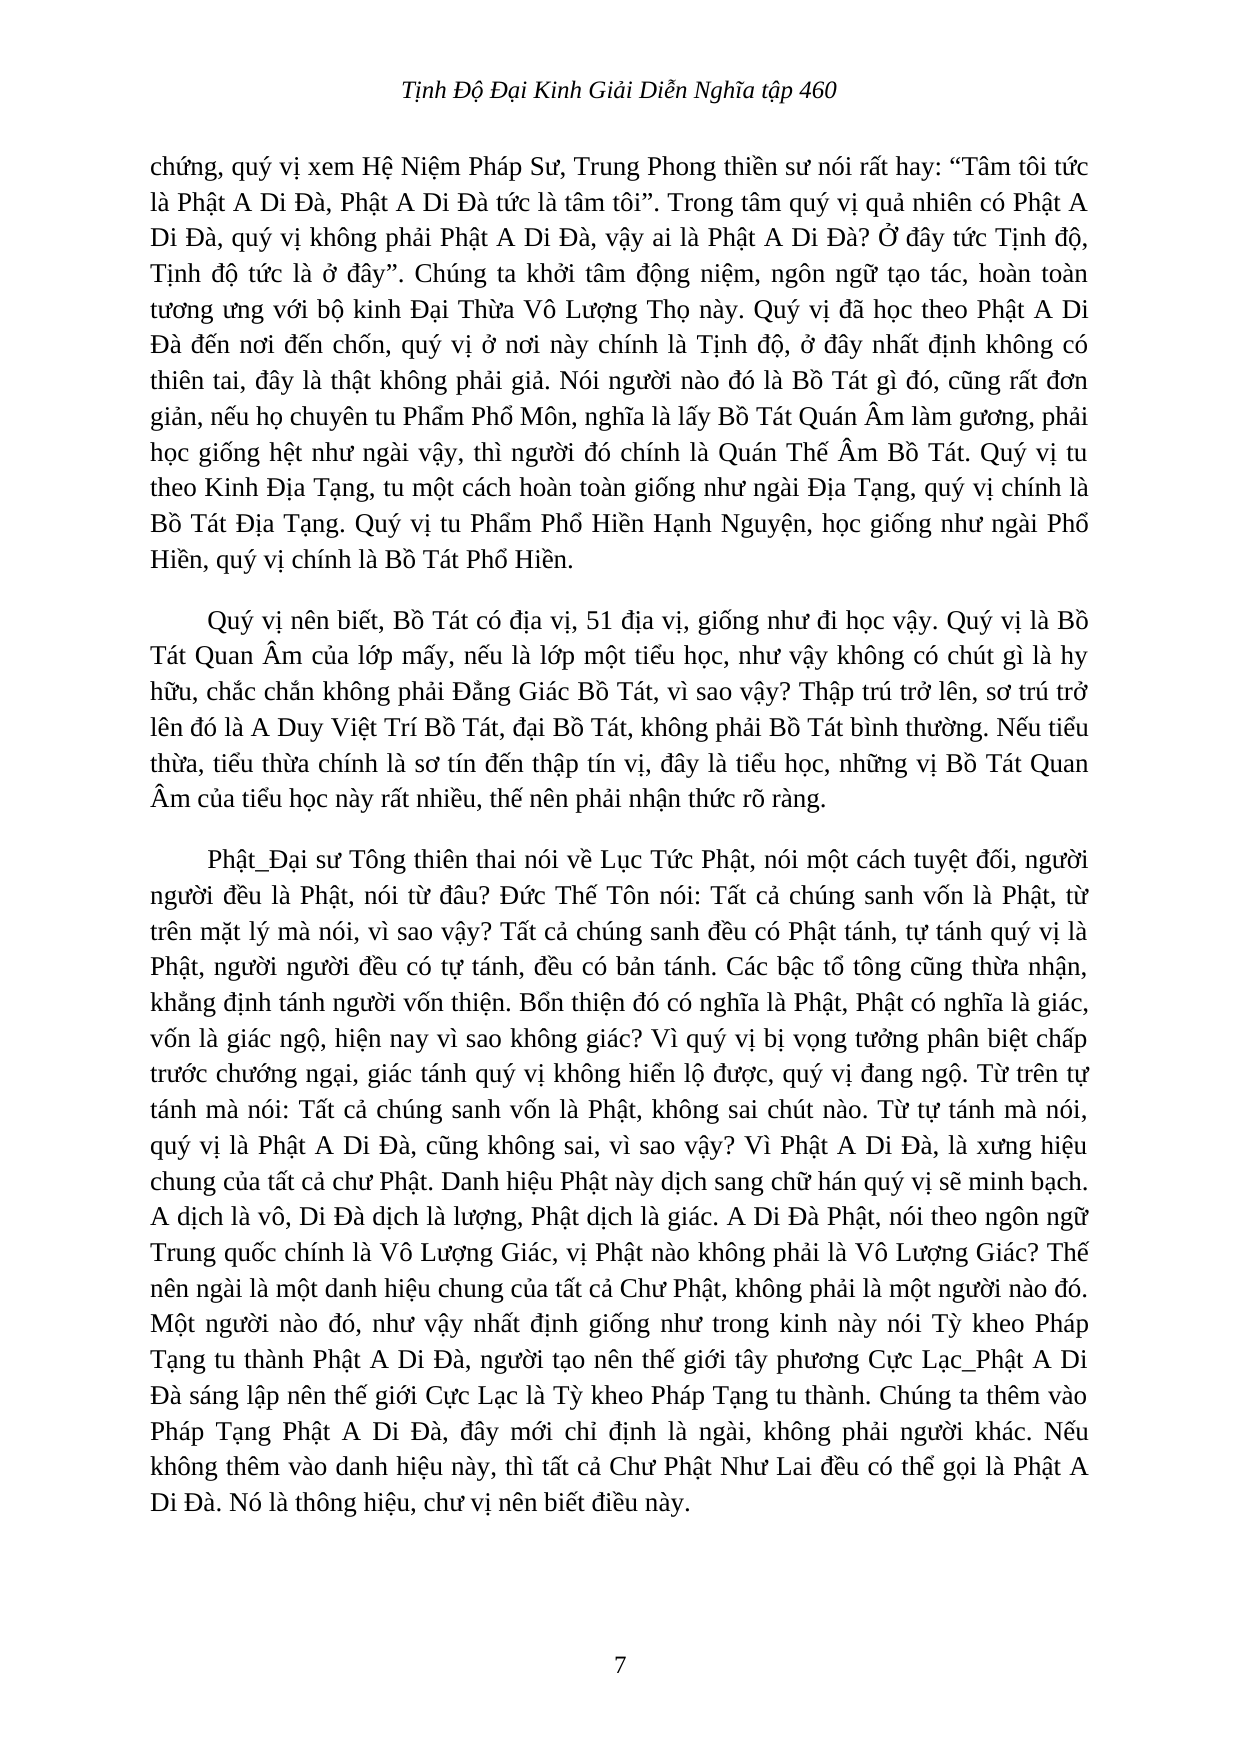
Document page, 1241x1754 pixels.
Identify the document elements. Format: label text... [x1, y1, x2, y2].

text Phật_Đại sư Tông thiên thai nói về Lục Tức Phật, nói một cách tuyệt đối, người người đều là Phật, nói từ đâu? Đức Thế Tôn nói: Tất cả chúng sanh vốn là Phật, từ trên mặt lý mà nói, vì sao vậy? Tất cả chúng sanh đều có Phật tánh, tự tánh quý vị là Phật, người người đều có tự tánh, đều có bản tánh. Các bậc tổ tông cũng thừa nhận, khẳng định tánh người vốn thiện. Bổn thiện đó có nghĩa là Phật, Phật có nghĩa là giác, vốn là giác ngộ, hiện nay vì sao không giác? Vì quý vị bị vọng tưởng phân biệt chấp trước chướng ngại, giác tánh quý vị không hiển lộ được, quý vị đang ngộ. Từ trên tự tánh mà nói: Tất cả chúng sanh vốn là Phật, không sai chút nào. Từ tự tánh mà nói, quý vị là Phật A Di Đà, cũng không sai, vì sao vậy? Vì Phật A Di Đà, là xưng hiệu chung của tất cả chư Phật. Danh hiệu Phật này dịch sang chữ hán quý vị sẽ minh bạch. A dịch là vô, Di Đà dịch là lượng, Phật dịch là giác. A Di Đà Phật, nói theo ngôn ngữ Trung quốc chính là Vô Lượng Giác, vị Phật nào không phải là Vô Lượng Giác? Thế nên ngài là một danh hiệu chung của tất cả Chư Phật, không phải là một người nào đó. Một người nào đó, như vậy nhất định giống như trong kinh này nói Tỳ kheo Pháp Tạng tu thành Phật A Di Đà, người tạo nên thế giới tây phương Cực Lạc_Phật A Di Đà sáng lập nên thế giới Cực Lạc là Tỳ kheo Pháp Tạng tu thành. Chúng ta thêm vào Pháp Tạng Phật A Di Đà, đây mới chỉ định là ngài, không phải người khác. Nếu không thêm vào danh hiệu này, thì tất cả Chư Phật Như Lai đều có thể gọi là Phật A Di Đà. Nó là thông hiệu, chư vị nên biết điều này. [150, 843, 1090, 1517]
text Quý vị nên biết, Bồ Tát có địa vị, 51 địa vị, giống như đi học vậy. Quý vị là Bồ Tát Quan Âm của lớp mấy, nếu là lớp một tiểu học, như vậy không có chút gì là hy hữu, chắc chắn không phải Đẳng Giác Bồ Tát, vì sao vậy? Thập trú trở lên, sơ trú trở lên đó là A Duy Việt Trí Bồ Tát, đại Bồ Tát, không phải Bồ Tát bình thường. Nếu tiểu thừa, tiểu thừa chính là sơ tín đến thập tín vị, đây là tiểu học, những vị Bồ Tát Quan Âm của tiểu học này rất nhiều, thế nên phải nhận thức rõ ràng. [150, 604, 1090, 813]
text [150, 150, 1090, 574]
